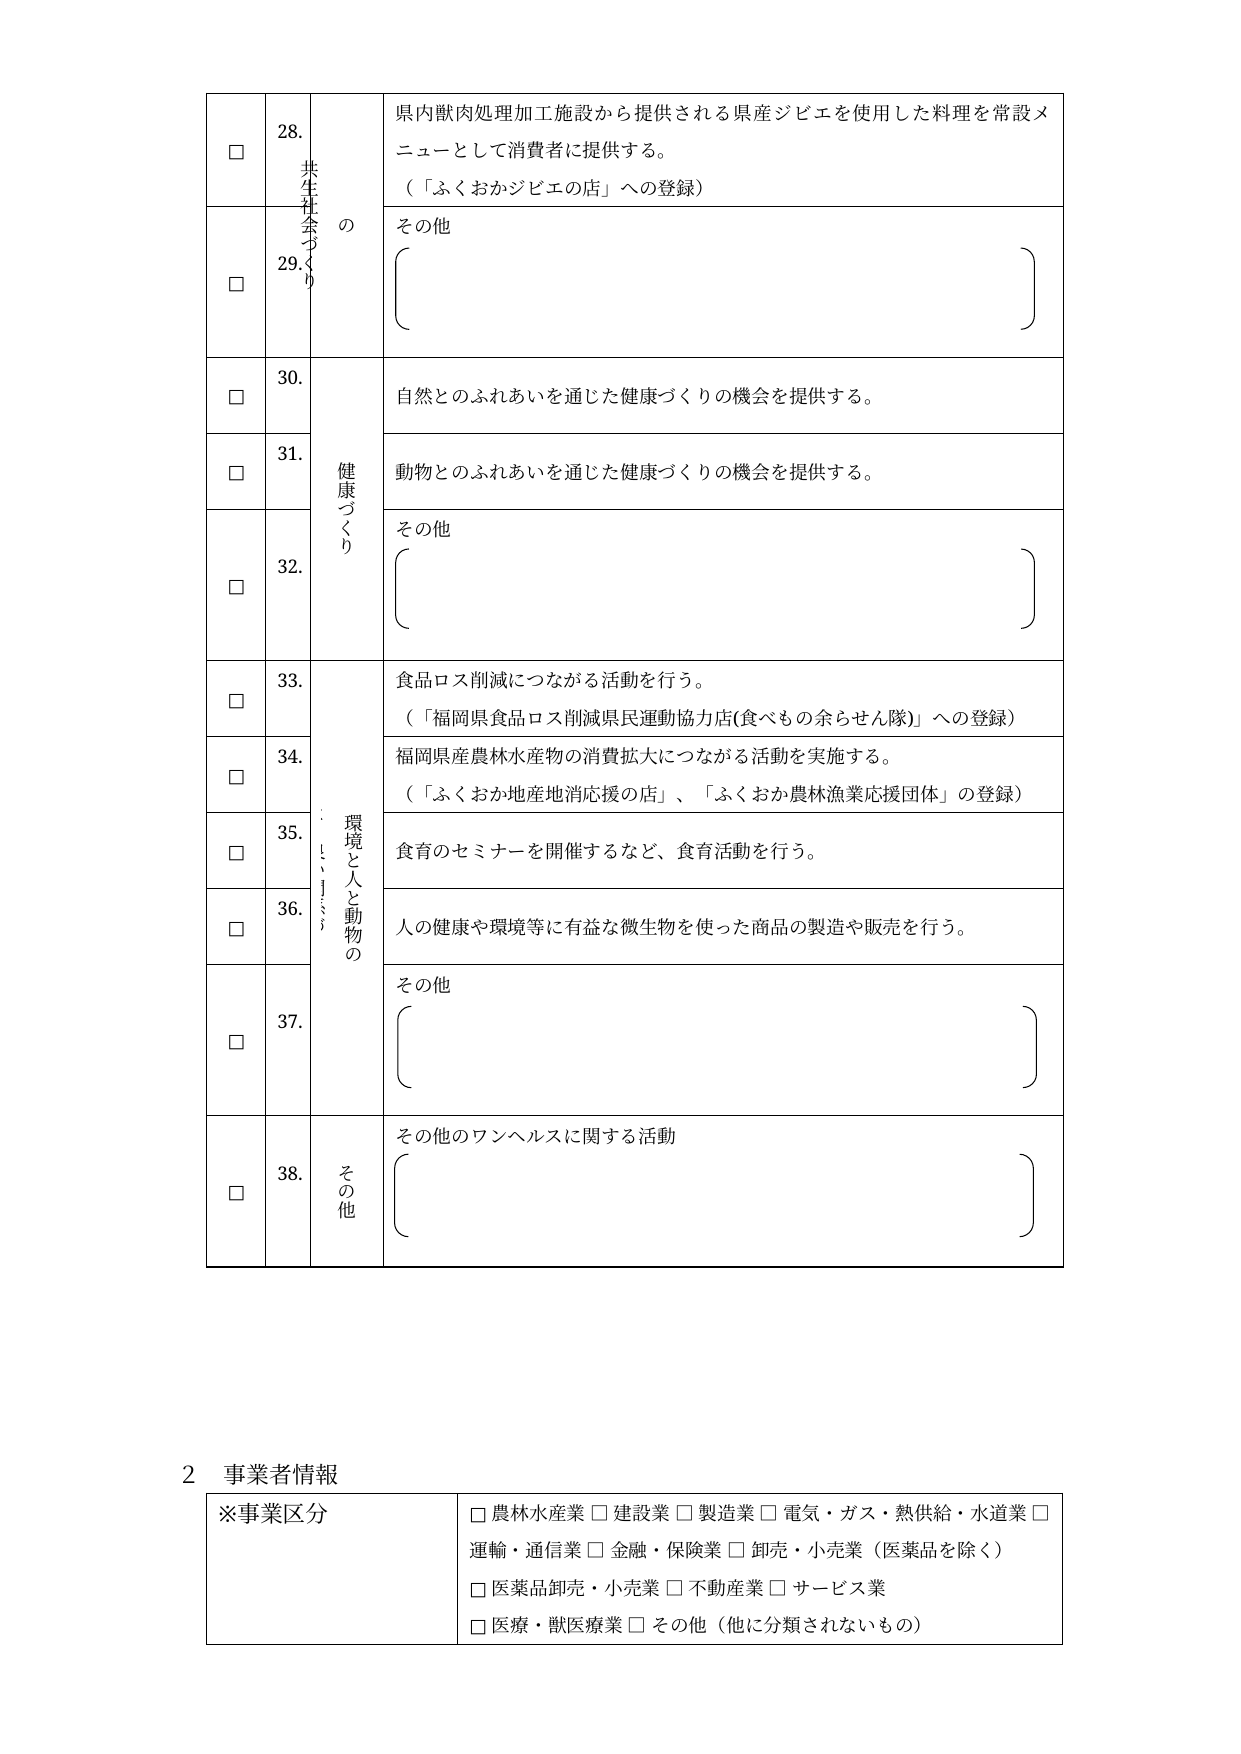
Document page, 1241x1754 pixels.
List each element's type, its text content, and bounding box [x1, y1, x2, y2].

table_cell その他 [384, 510, 1063, 660]
table_cell [266, 889, 310, 964]
table_cell 環境と人と動物の より良い関係づくり [311, 661, 383, 1115]
table_header □ 農林水産業 □ 建設業 □ 製造業 □ 電気・ガス・熱供給・水道業 □ 運輸・通信業 □ 金融・保険業 □ 卸売・小売業（医薬品を除く） □ 医薬品卸売・小売業 □ 不動産業 □ サービス業 □ 医療・獣医療業 □ その他（他に分類されないもの） [458, 1494, 1062, 1643]
table_cell [266, 965, 310, 1115]
table_cell 福岡県産農林水産物の消費拡大につながる活動を実施する。 （「ふくおか地産地消応援の店」、「ふくおか農林漁業応援団体」の登録） [384, 737, 1063, 812]
table_cell その他 [384, 965, 1063, 1115]
table_cell [266, 510, 310, 660]
table_cell [266, 737, 310, 812]
table_cell [266, 813, 310, 888]
table_cell 食品ロス削減につながる活動を行う。 （「福岡県食品ロス削減県民運動協力店(食べもの余らせん隊)」への登録） [384, 661, 1063, 736]
table_cell その他 [384, 207, 1063, 357]
table_cell □ [207, 434, 265, 509]
table_cell □ [207, 358, 265, 433]
table_cell 県内獣肉処理加工施設から提供される県産ジビエを使用した料理を常設メニューとして消費者に提供する。 （「ふくおかジビエの店」への登録） [384, 94, 1063, 206]
table_cell 動物とのふれあいを通じた健康づくりの機会を提供する。 [384, 434, 1063, 509]
table_cell □ [207, 889, 265, 964]
table_cell [266, 434, 310, 509]
text ２ 事業者情報 [177, 1455, 1063, 1492]
table_header ※事業区分 [207, 1494, 457, 1643]
table_cell □ [207, 813, 265, 888]
table_cell 自然とのふれあいを通じた健康づくりの機会を提供する。 [384, 358, 1063, 433]
table_cell □ [207, 94, 265, 206]
table_cell 人と動物の 共生社会づくり [311, 94, 383, 357]
table_cell その他のワンヘルスに関する活動 [384, 1116, 1063, 1266]
table_cell [266, 661, 310, 736]
table_cell [266, 207, 310, 357]
table_cell その他 [311, 1116, 383, 1266]
table_cell □ [207, 207, 265, 357]
table_cell □ [207, 965, 265, 1115]
table_cell □ [207, 1116, 265, 1266]
table_cell □ [207, 661, 265, 736]
table_cell [266, 358, 310, 433]
table_cell □ [207, 737, 265, 812]
table_cell 食育のセミナーを開催するなど、食育活動を行う。 [384, 813, 1063, 888]
table_cell □ [207, 510, 265, 660]
table_cell 人の健康や環境等に有益な微生物を使った商品の製造や販売を行う。 [384, 889, 1063, 964]
table_cell [266, 94, 310, 206]
table_cell 健康づくり [311, 358, 383, 660]
table_cell [266, 1116, 310, 1266]
